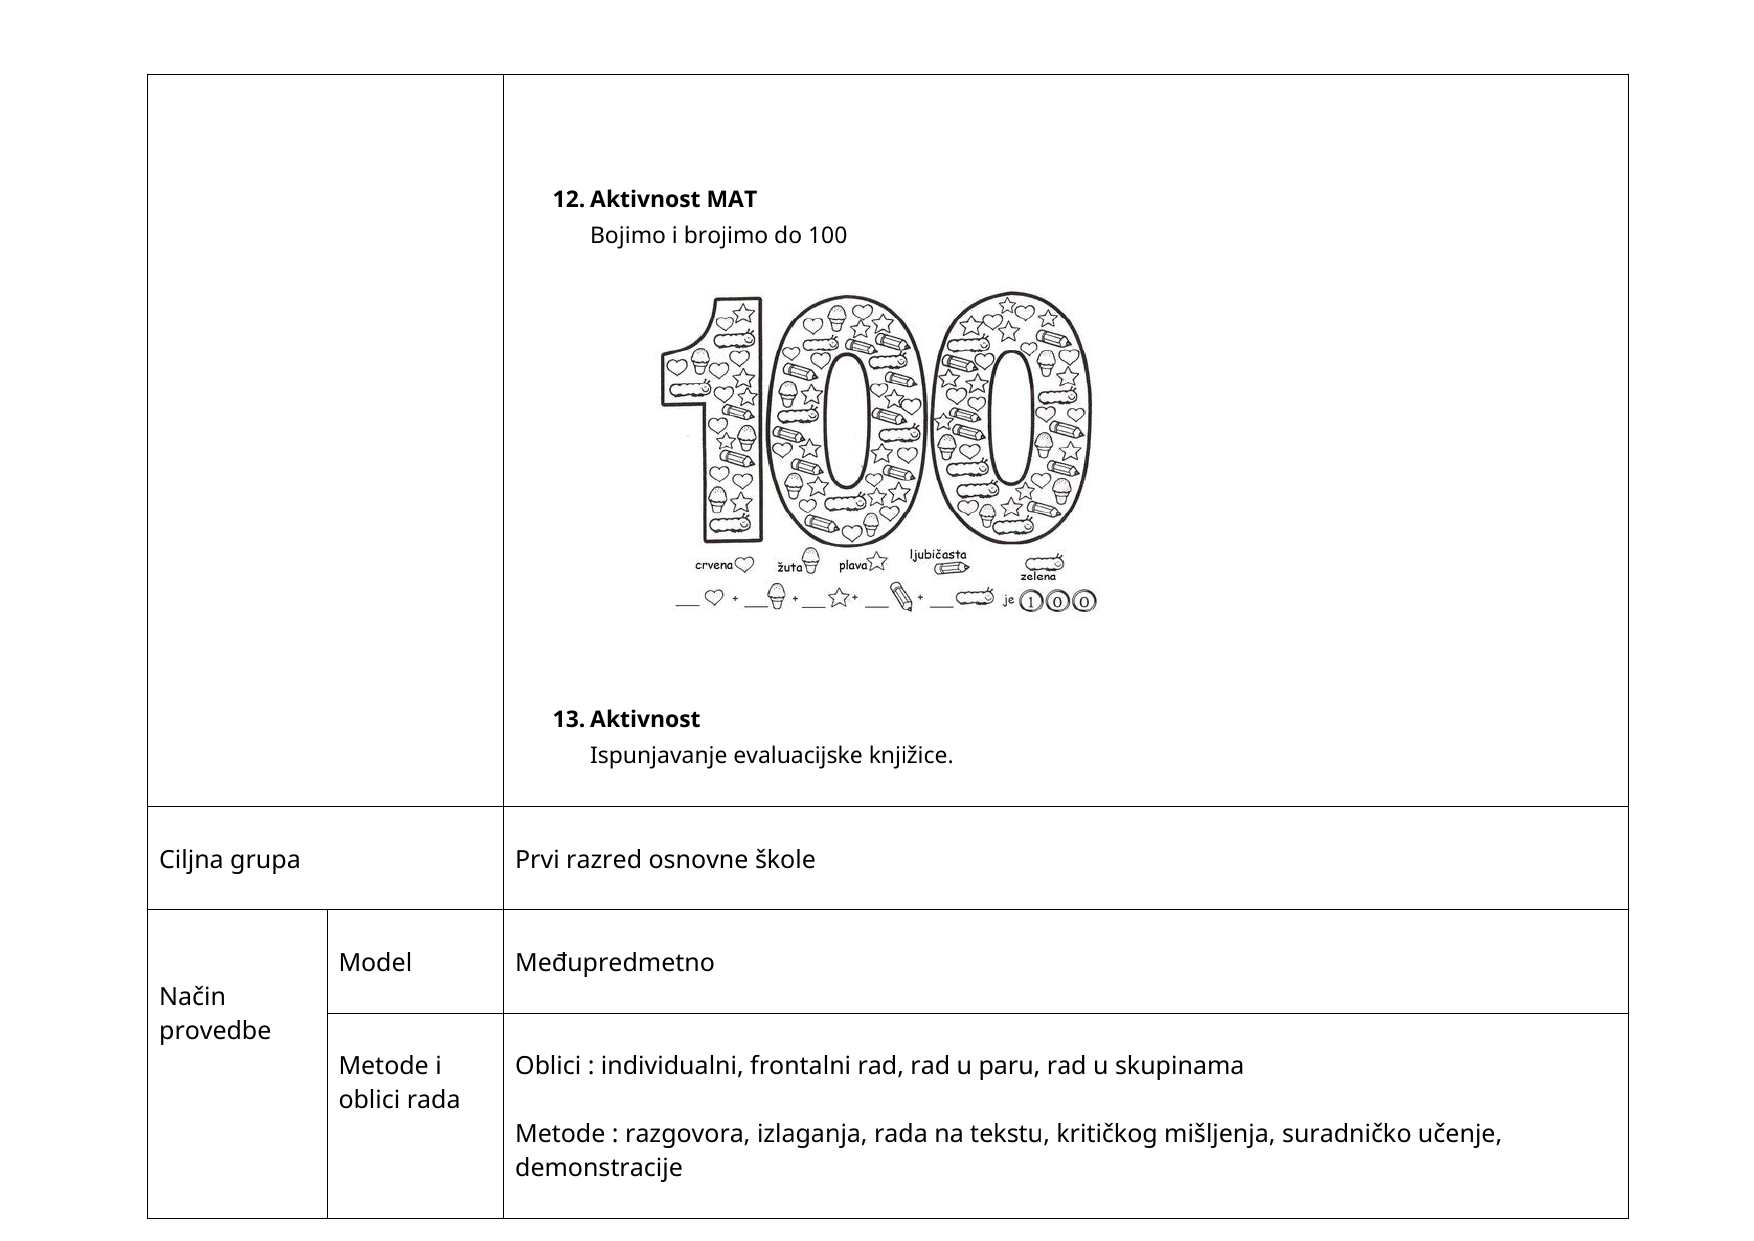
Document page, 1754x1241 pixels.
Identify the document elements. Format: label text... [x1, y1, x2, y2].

table_cell Metode i oblici rada [328, 1014, 503, 1218]
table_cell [148, 75, 503, 806]
table_cell Međupredmetno [504, 910, 1628, 1013]
table_cell Oblici : individualni, frontalni rad, rad u paru, rad u skupinama Metode : razgovora, izlaganja, rada na tekstu, kritičkog mišljenja, suradničko učenje, demonstracije [504, 1014, 1628, 1218]
picture [589, 254, 1131, 642]
table_cell Model [328, 910, 503, 1013]
table_cell Prvi razred osnovne škole [504, 807, 1628, 909]
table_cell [504, 75, 1628, 806]
table_cell Način provedbe [148, 910, 327, 1218]
table_cell Ciljna grupa [148, 807, 503, 909]
